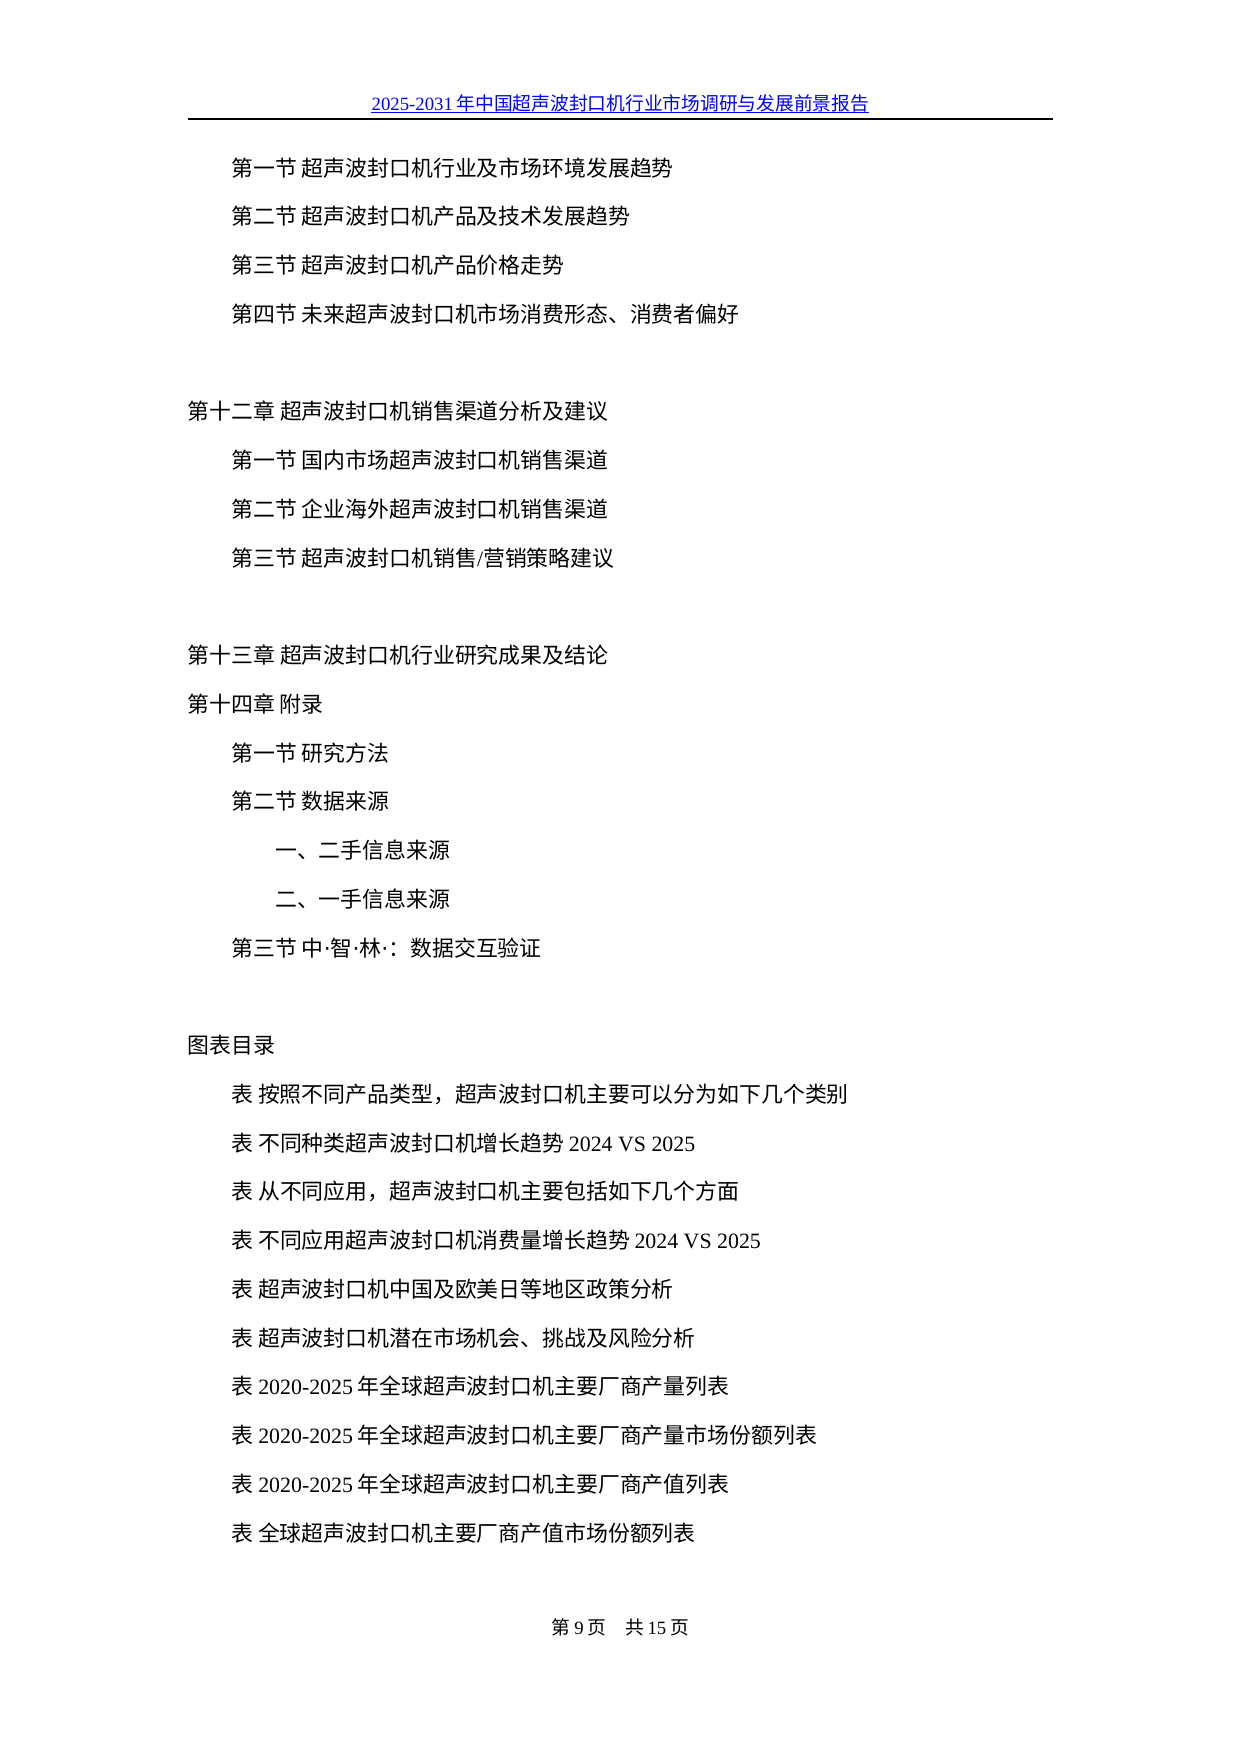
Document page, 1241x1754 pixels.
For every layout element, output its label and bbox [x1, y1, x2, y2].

text [187, 150, 1053, 1548]
